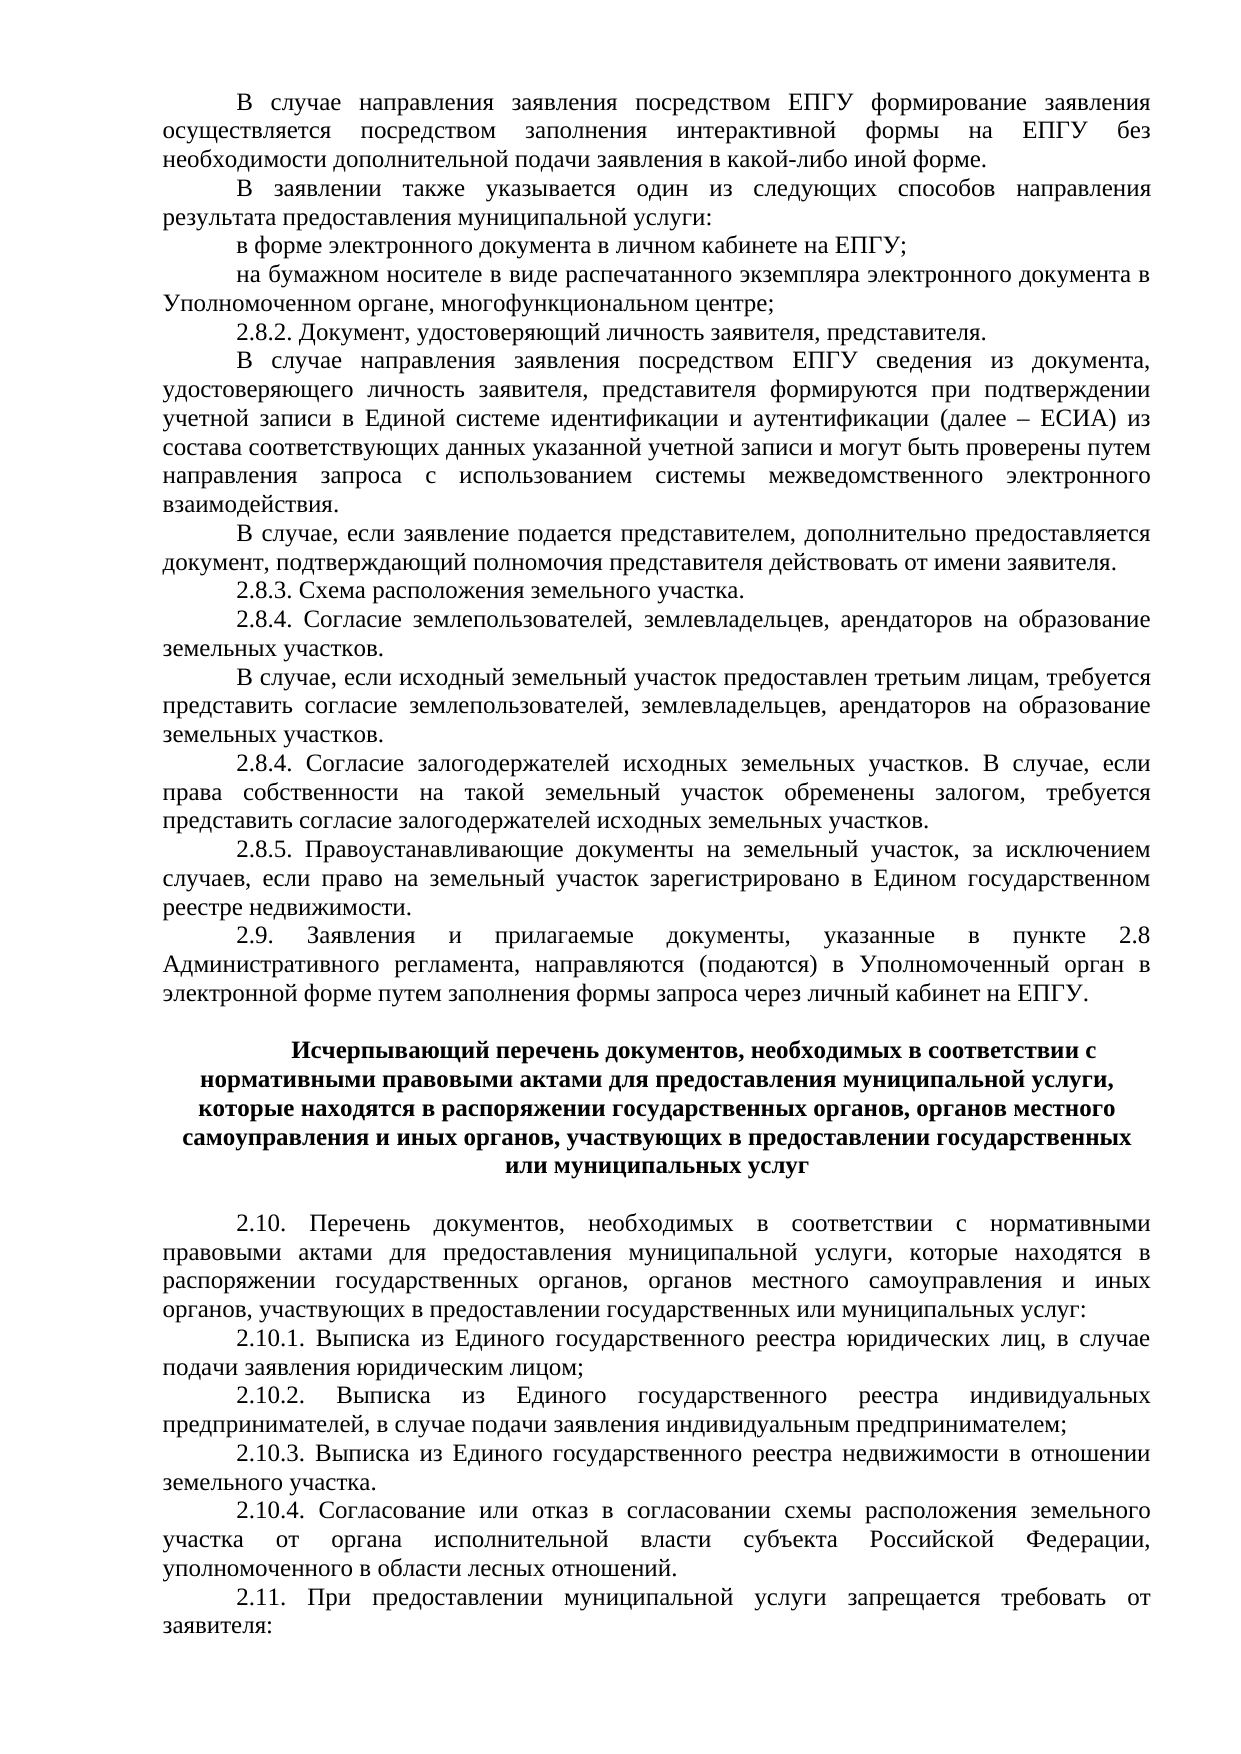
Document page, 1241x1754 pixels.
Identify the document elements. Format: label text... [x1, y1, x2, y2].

text в форме электронного документа в личном кабинете на ЕПГУ; [162, 230, 1152, 259]
text 2.10.2. Выписка из Единого государственного реестра индивидуальных предпринимателей, в случае подачи заявления индивидуальным предпринимателем; [162, 1380, 1152, 1438]
text Исчерпывающий перечень документов, необходимых в соответствии с нормативными правовыми актами для предоставления муниципальной услуги, которые находятся в распоряжении государственных органов, органов местного самоуправления и иных органов, участвующих в предоставлении государственных или муниципальных услуг [162, 1035, 1152, 1179]
text 2.9. Заявления и прилагаемые документы, указанные в пункте 2.8 Административного регламента, направляются (подаются) в Уполномоченный орган в электронной форме путем заполнения формы запроса через личный кабинет на ЕПГУ. [162, 920, 1152, 1007]
text 2.10.3. Выписка из Единого государственного реестра недвижимости в отношении земельного участка. [162, 1438, 1152, 1495]
text на бумажном носителе в виде распечатанного экземпляра электронного документа в Уполномоченном органе, многофункциональном центре; [162, 259, 1152, 317]
text 2.10. Перечень документов, необходимых в соответствии с нормативными правовыми актами для предоставления муниципальной услуги, которые находятся в распоряжении государственных органов, органов местного самоуправления и иных органов, участвующих в предоставлении государственных или муниципальных услуг: [162, 1208, 1152, 1323]
text 2.8.2. Документ, удостоверяющий личность заявителя, представителя. [162, 317, 1152, 345]
text В случае направления заявления посредством ЕПГУ сведения из документа, удостоверяющего личность заявителя, представителя формируются при подтверждении учетной записи в Единой системе идентификации и аутентификации (далее – ЕСИА) из состава соответствующих данных указанной учетной записи и могут быть проверены путем направления запроса с использованием системы межведомственного электронного взаимодействия. [162, 345, 1152, 518]
text 2.8.3. Схема расположения земельного участка. [162, 575, 1152, 604]
text В случае, если исходный земельный участок предоставлен третьим лицам, требуется представить согласие землепользователей, землевладельцев, арендаторов на образование земельных участков. [162, 662, 1152, 748]
text В заявлении также указывается один из следующих способов направления результата предоставления муниципальной услуги: [162, 173, 1152, 230]
text В случае направления заявления посредством ЕПГУ формирование заявления осуществляется посредством заполнения интерактивной формы на ЕПГУ без необходимости дополнительной подачи заявления в какой-либо иной форме. [162, 87, 1152, 173]
text 2.8.5. Правоустанавливающие документы на земельный участок, за исключением случаев, если право на земельный участок зарегистрировано в Едином государственном реестре недвижимости. [162, 834, 1152, 920]
text 2.11. При предоставлении муниципальной услуги запрещается требовать от заявителя: [162, 1582, 1152, 1639]
text 2.8.4. Согласие землепользователей, землевладельцев, арендаторов на образование земельных участков. [162, 604, 1152, 662]
text 2.8.4. Согласие залогодержателей исходных земельных участков. В случае, если права собственности на такой земельный участок обременены залогом, требуется представить согласие залогодержателей исходных земельных участков. [162, 748, 1152, 834]
text 2.10.4. Согласование или отказ в согласовании схемы расположения земельного участка от органа исполнительной власти субъекта Российской Федерации, уполномоченного в области лесных отношений. [162, 1495, 1152, 1582]
text В случае, если заявление подается представителем, дополнительно предоставляется документ, подтверждающий полномочия представителя действовать от имени заявителя. [162, 518, 1152, 575]
text 2.10.1. Выписка из Единого государственного реестра юридических лиц, в случае подачи заявления юридическим лицом; [162, 1323, 1152, 1380]
